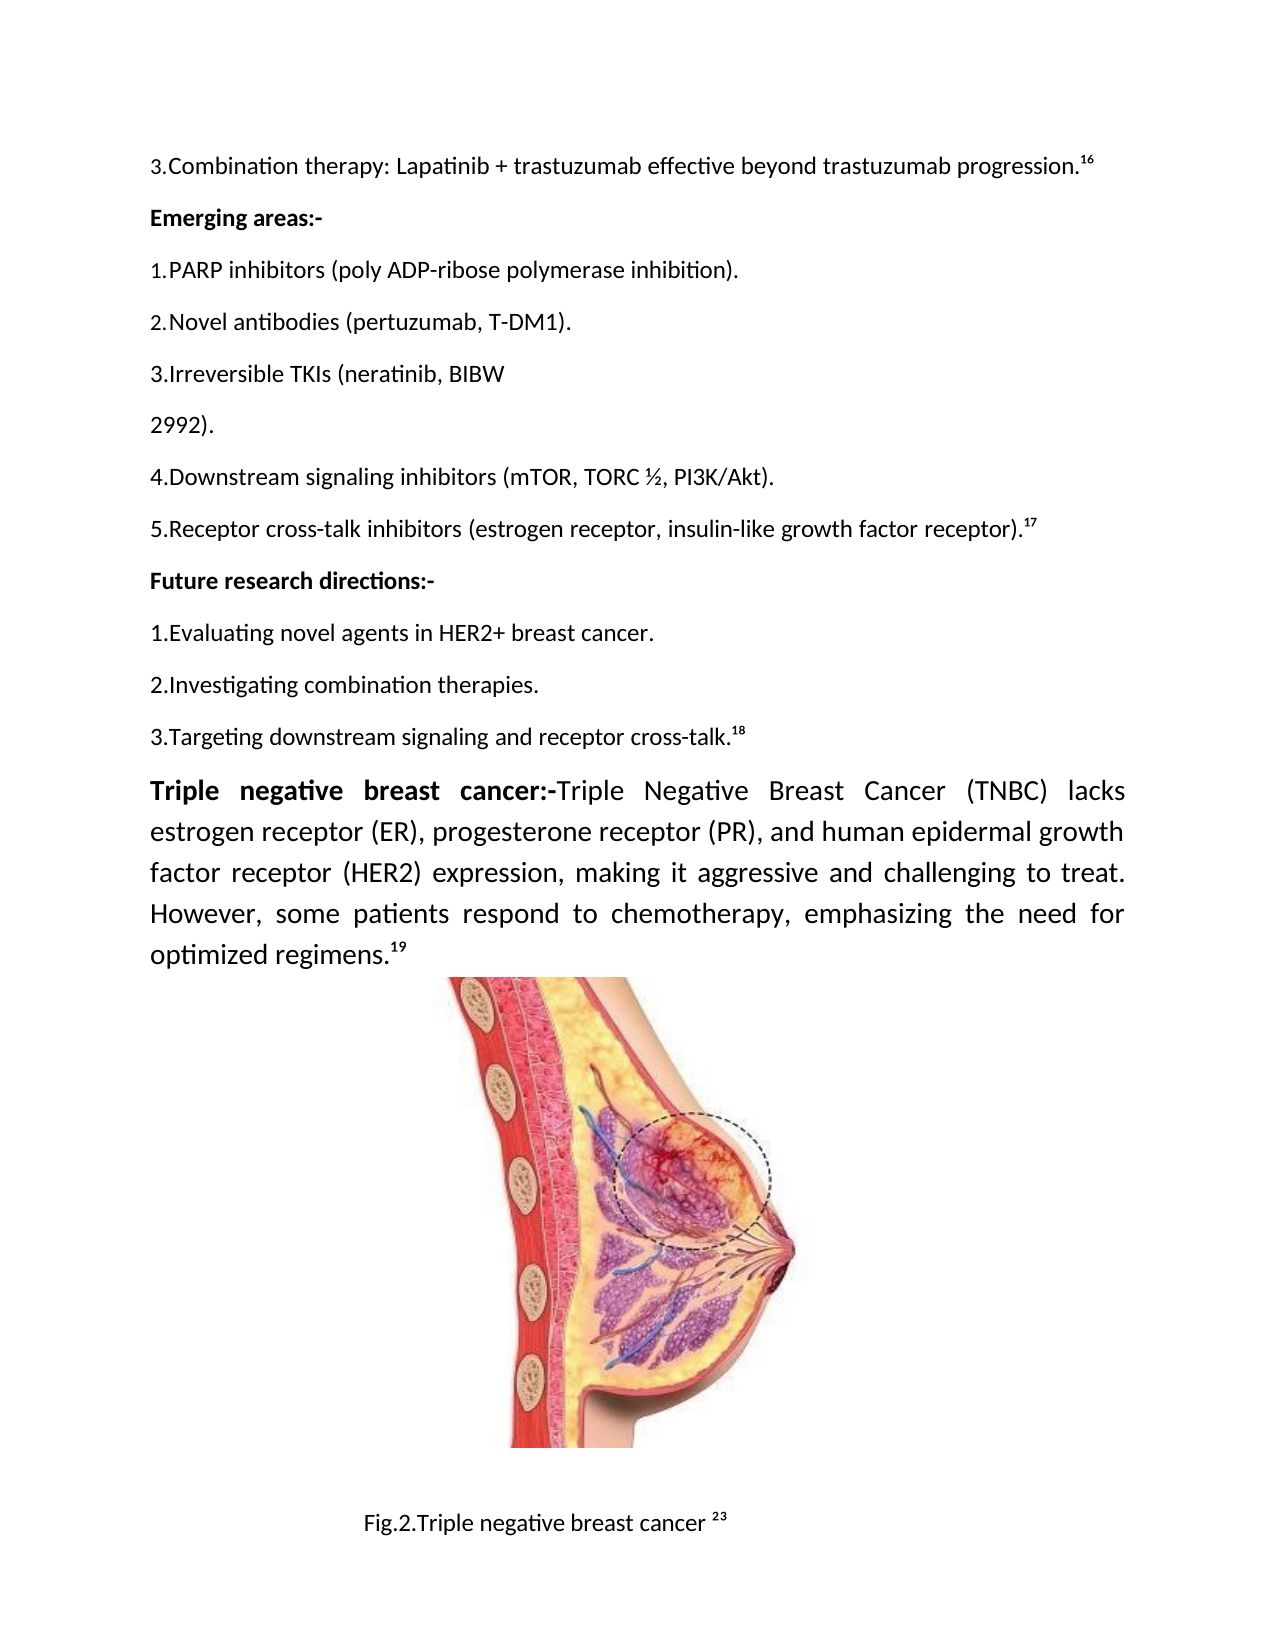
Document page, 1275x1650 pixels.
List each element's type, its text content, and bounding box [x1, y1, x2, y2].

text Triple negative breast cancer:-Triple Negative Breast Cancer (TNBC) lacks estrogen receptor (ER), progesterone receptor (PR), and human epidermal growth factor receptor (HER2) expression, making it aggressive and challenging to treat. However, some patients respond to chemotherapy, emphasizing the need for optimized regimens.¹⁹ [150, 772, 1126, 972]
text Fig.2.Triple negative breast cancer ²³ [364, 1507, 1162, 1538]
text 3.Targeting downstream signaling and receptor cross-talk.¹⁸ [150, 721, 1162, 751]
subtitle Emerging areas:- [150, 202, 1162, 233]
list Combination therapy: Lapatinib + trastuzumab effective beyond trastuzumab progression.¹⁶ [150, 150, 1162, 181]
text 5.Receptor cross-talk inhibitors (estrogen receptor, insulin-like growth factor receptor).¹⁷ [150, 513, 1162, 543]
text 4.Downstream signaling inhibitors (mTOR, TORC ½, PI3K/Akt). [150, 461, 1162, 491]
picture [433, 977, 811, 1448]
list Novel antibodies (pertuzumab, T-DM1). 3.Irreversible TKIs (neratinib, BIBW 2992). [150, 306, 572, 439]
subtitle Future research directions:- [150, 565, 1162, 596]
text 1.Evaluating novel agents in HER2+ breast cancer. 2.Investigating combination therapies. [150, 617, 793, 699]
list PARP inhibitors (poly ADP-ribose polymerase inhibition). [150, 254, 1162, 285]
